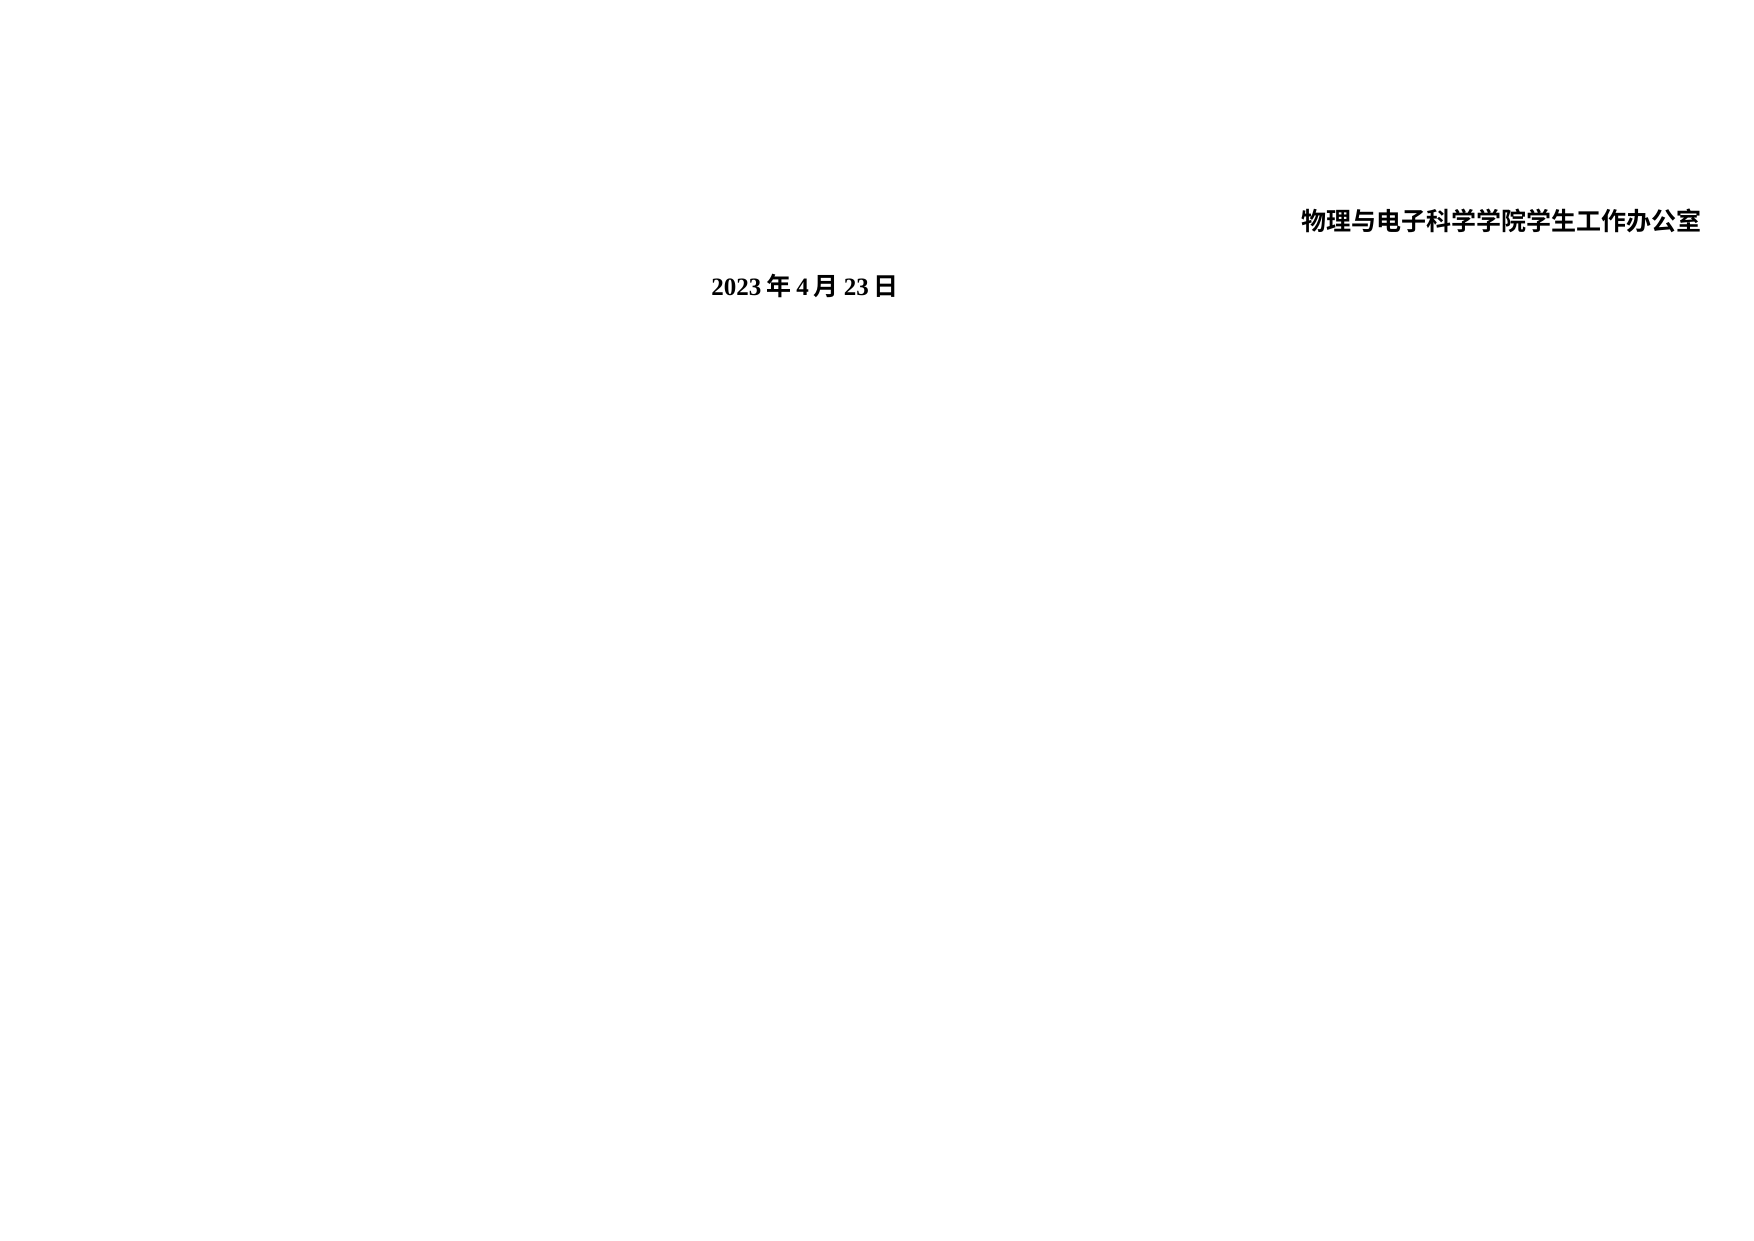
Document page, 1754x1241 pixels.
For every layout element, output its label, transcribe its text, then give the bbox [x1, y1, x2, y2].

text 物理与电子科学学院学生工作办公室 [53, 187, 1701, 252]
text 2023年4月23日 [53, 252, 1754, 317]
